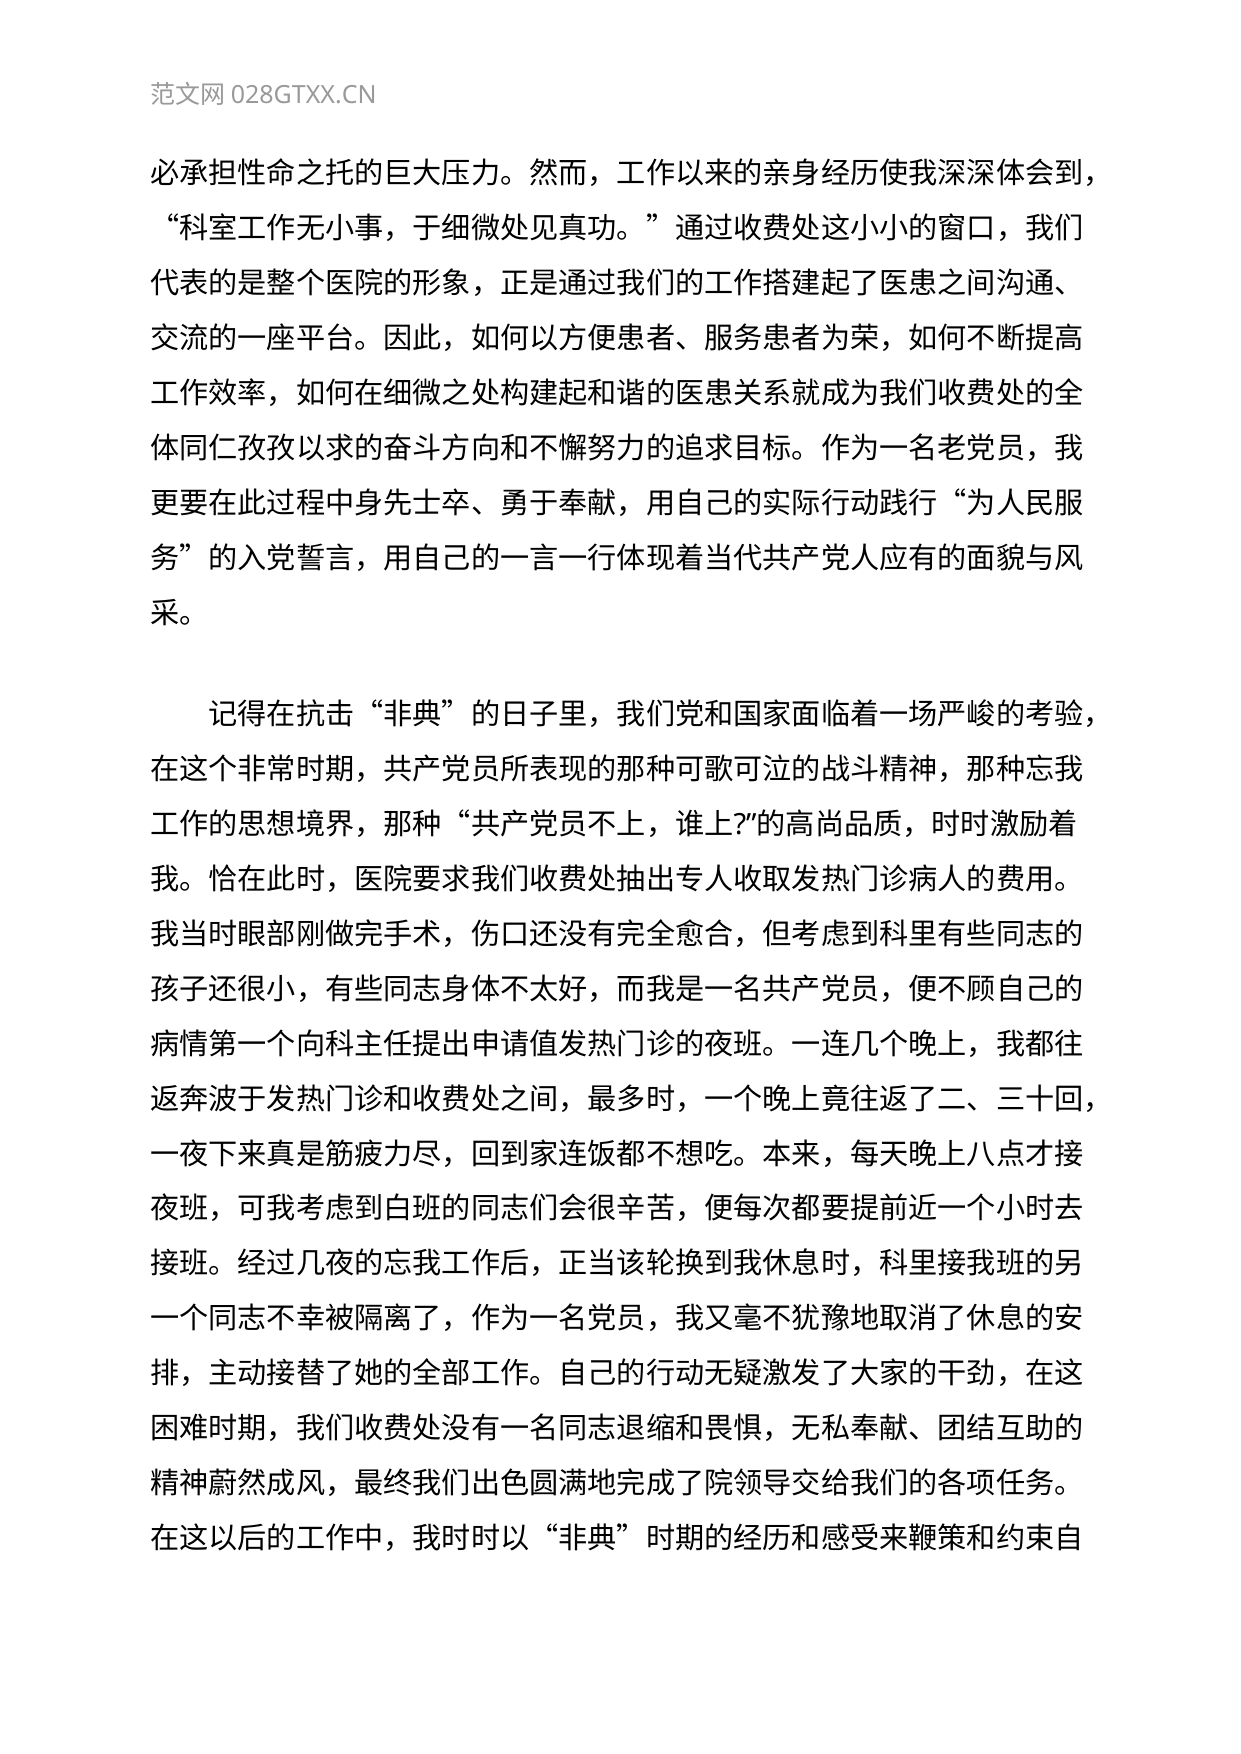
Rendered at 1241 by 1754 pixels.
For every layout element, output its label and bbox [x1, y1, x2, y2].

text [150, 691, 1090, 1557]
text [150, 150, 1090, 631]
